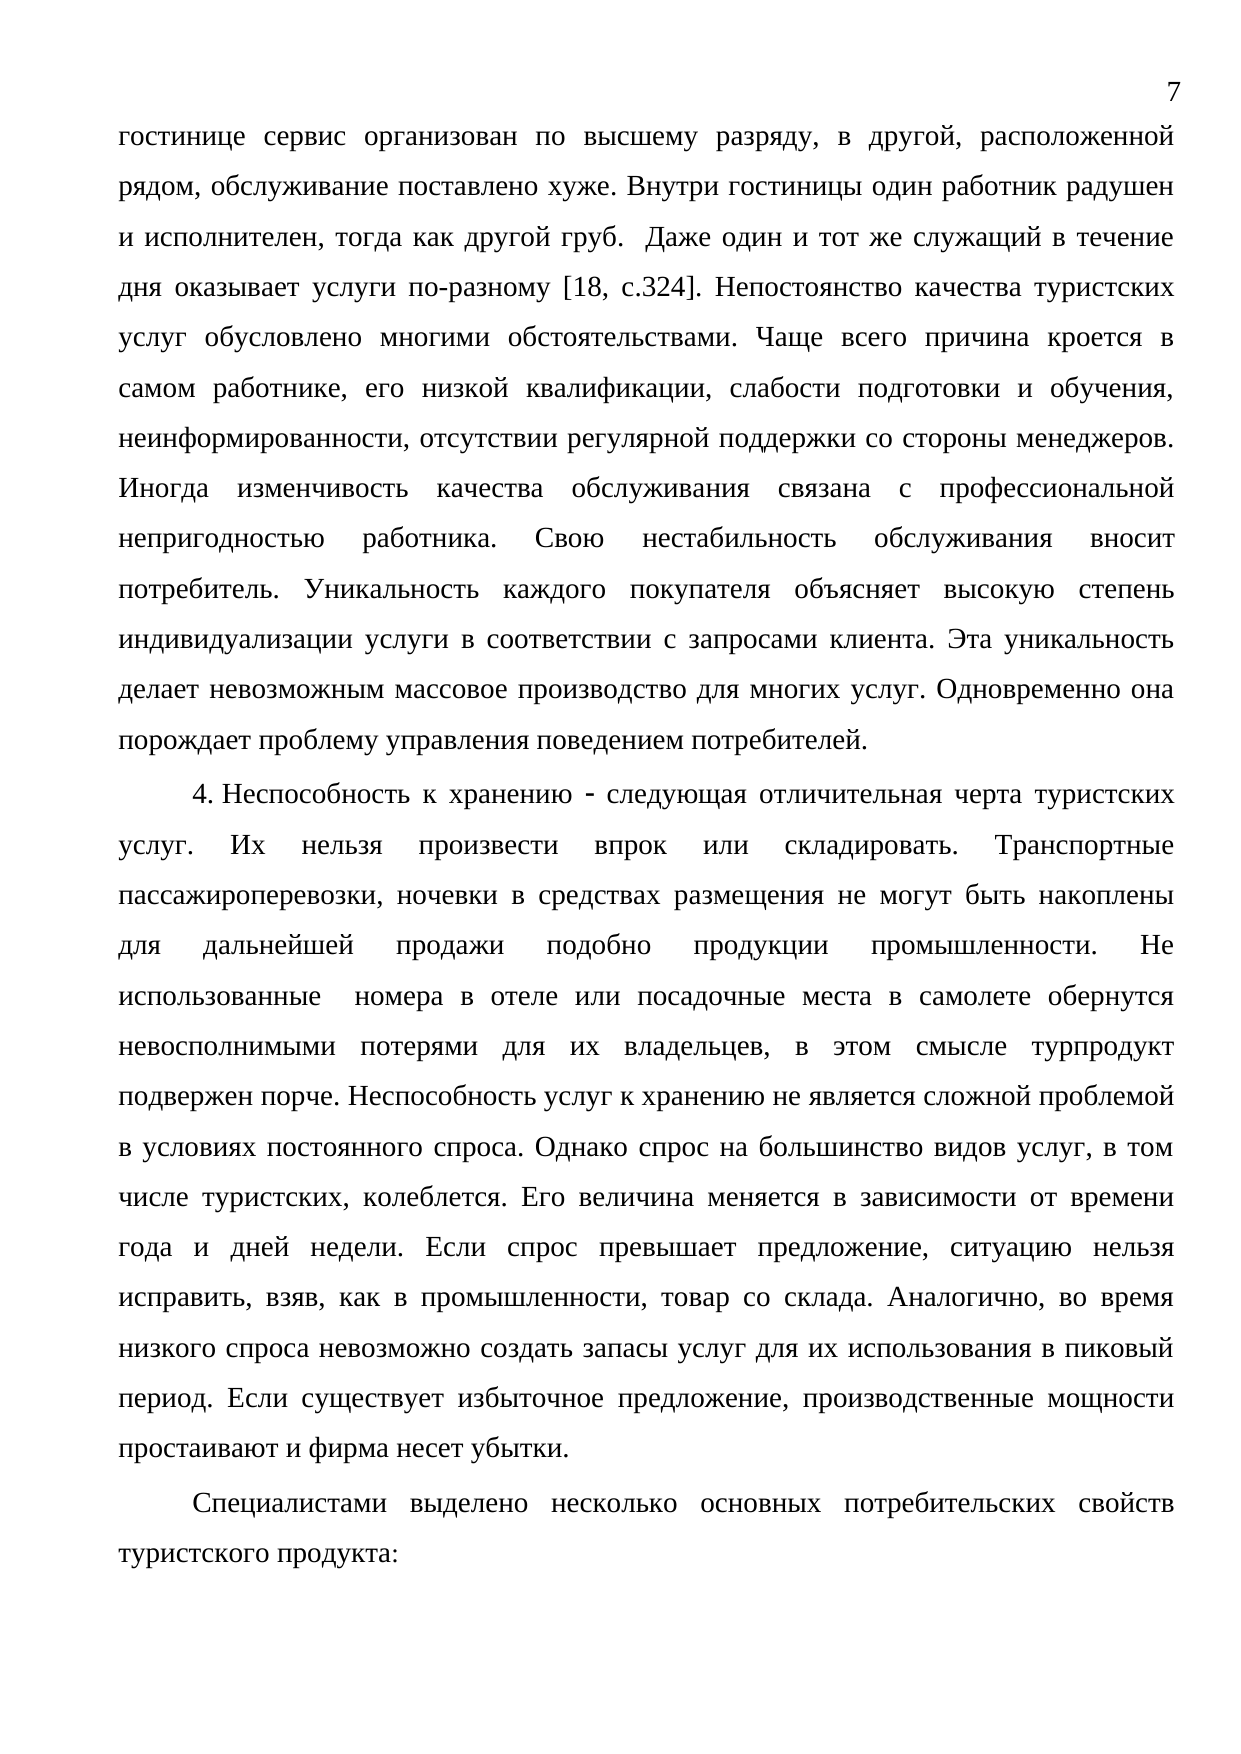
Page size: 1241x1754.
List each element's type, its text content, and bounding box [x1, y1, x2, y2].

text Специалистами выделено несколько основных потребительских свойств туристского продукта: [118, 1485, 1175, 1569]
list Неспособность к хранению следующая отличительная черта туристских услуг. Их нельзя произвести впрок или складировать. Транспортные пассажироперевозки, ночевки в средствах размещения не могут быть накоплены для дальнейшей продажи подобно продукции промышленности. Не использованные номера в отеле или посадочные места в самолете обернутся невосполнимыми потерями для их владельцев, в этом смысле турпродукт подвержен порче. Неспособность услуг к хранению не является сложной проблемой в условиях постоянного спроса. Однако спрос на большинство видов услуг, в том числе туристских, колеблется. Его величина меняется в зависимости от времени года и дней недели. Если спрос превышает предложение, ситуацию нельзя исправить, взяв, как в промышленности, товар со склада. Аналогично, во время низкого спроса невозможно создать запасы услуг для их использования в пиковый период. Если существует избыточное предложение, производственные мощности простаивают и фирма несет убытки. [118, 776, 1175, 1464]
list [118, 118, 1175, 755]
